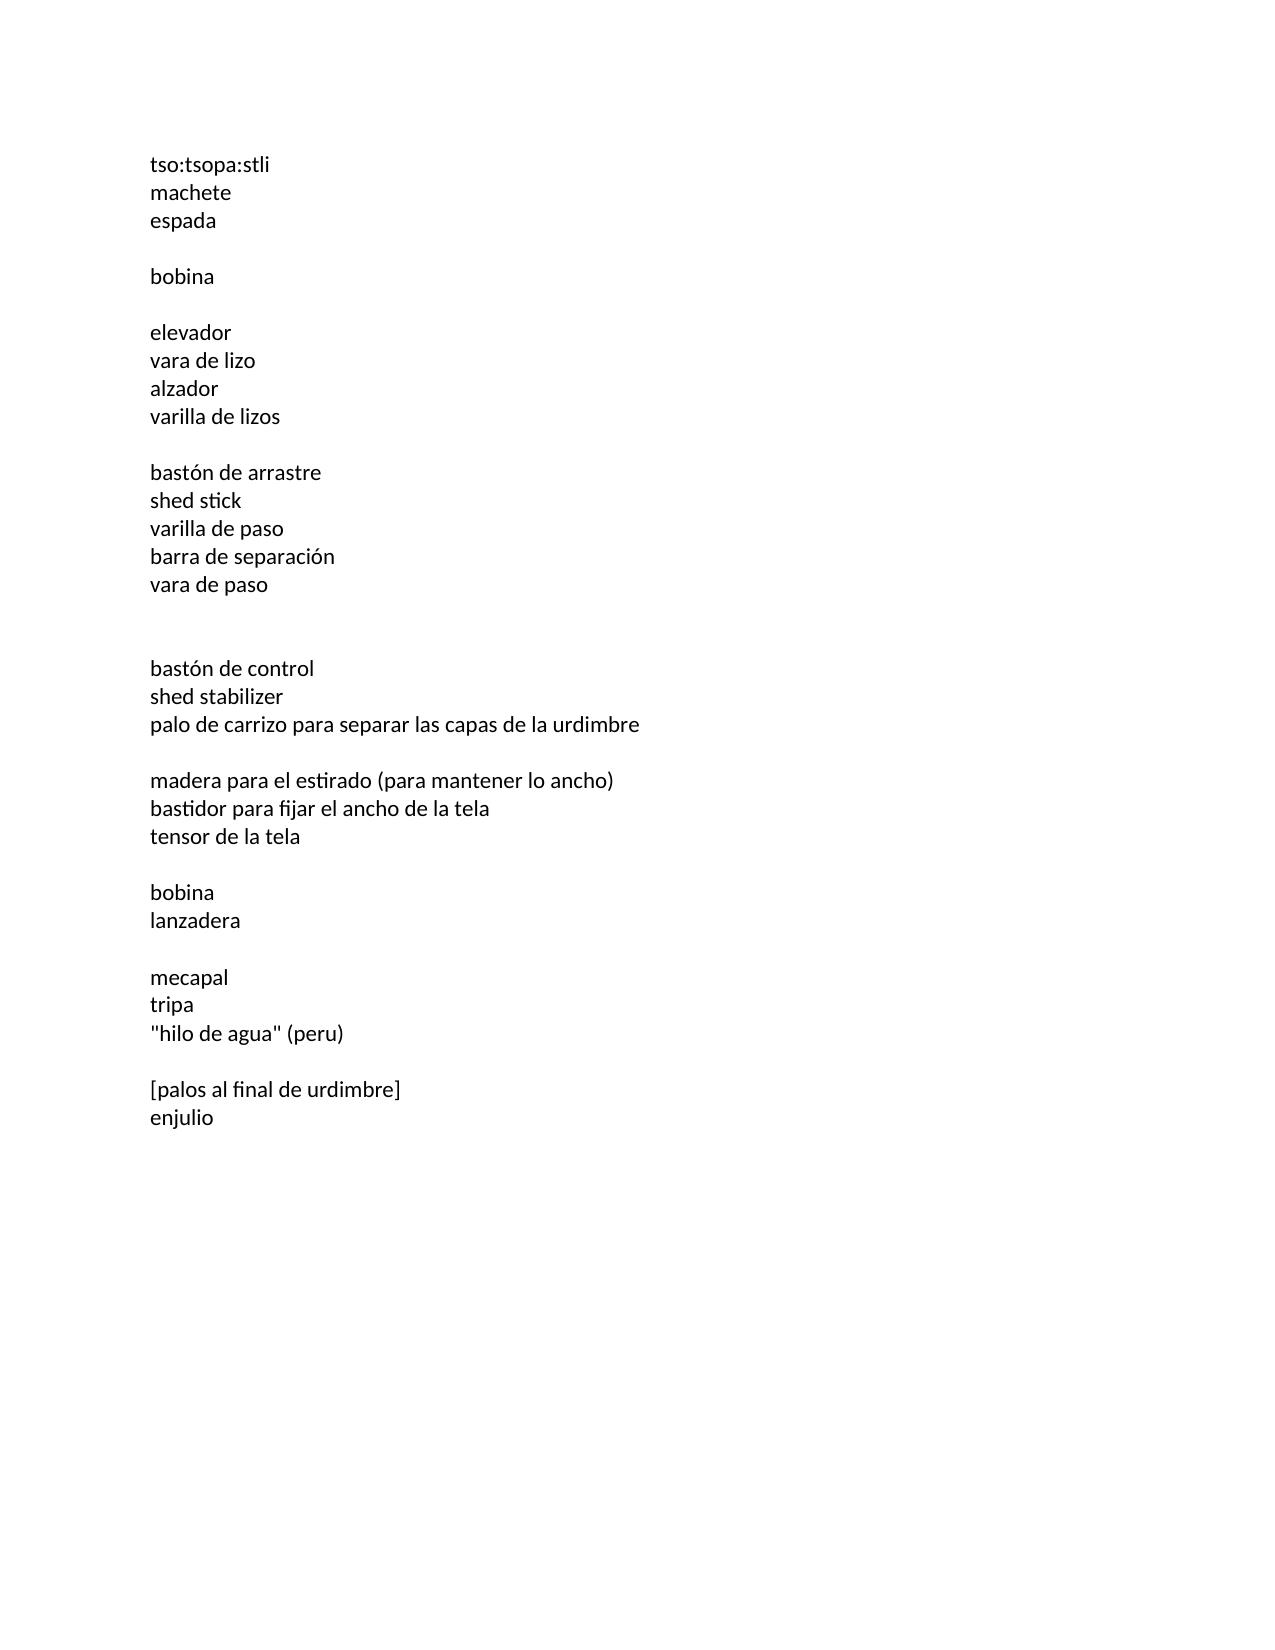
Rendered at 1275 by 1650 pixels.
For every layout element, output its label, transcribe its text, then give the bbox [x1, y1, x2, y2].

text lanzadera [150, 907, 1125, 934]
text bobina [150, 878, 1125, 907]
text espada [150, 206, 1125, 234]
text bobina [150, 262, 1125, 290]
text machete [150, 178, 1125, 206]
text vara de lizo [150, 346, 1125, 374]
text varilla de paso [150, 514, 1125, 542]
text "hilo de agua" (peru) [150, 1019, 1125, 1047]
text palo de carrizo para separar las capas de la urdimbre [150, 710, 1125, 738]
text vara de paso [150, 570, 1125, 598]
text shed stabilizer [150, 682, 1125, 710]
text bastón de control [150, 654, 1125, 682]
text shed stick [150, 486, 1125, 514]
text bastidor para fijar el ancho de la tela [150, 794, 1125, 822]
text tso:tsopa:stli [150, 150, 1125, 178]
text bastón de arrastre [150, 458, 1125, 486]
text barra de separación [150, 542, 1125, 570]
text varilla de lizos [150, 402, 1125, 430]
text tripa [150, 991, 1125, 1019]
text alzador [150, 374, 1125, 402]
text [palos al final de urdimbre] [150, 1075, 1125, 1103]
text enjulio [150, 1103, 1125, 1131]
text mecapal [150, 963, 1125, 991]
text madera para el estirado (para mantener lo ancho) [150, 766, 1125, 794]
text tensor de la tela [150, 822, 1125, 851]
text elevador [150, 318, 1125, 346]
